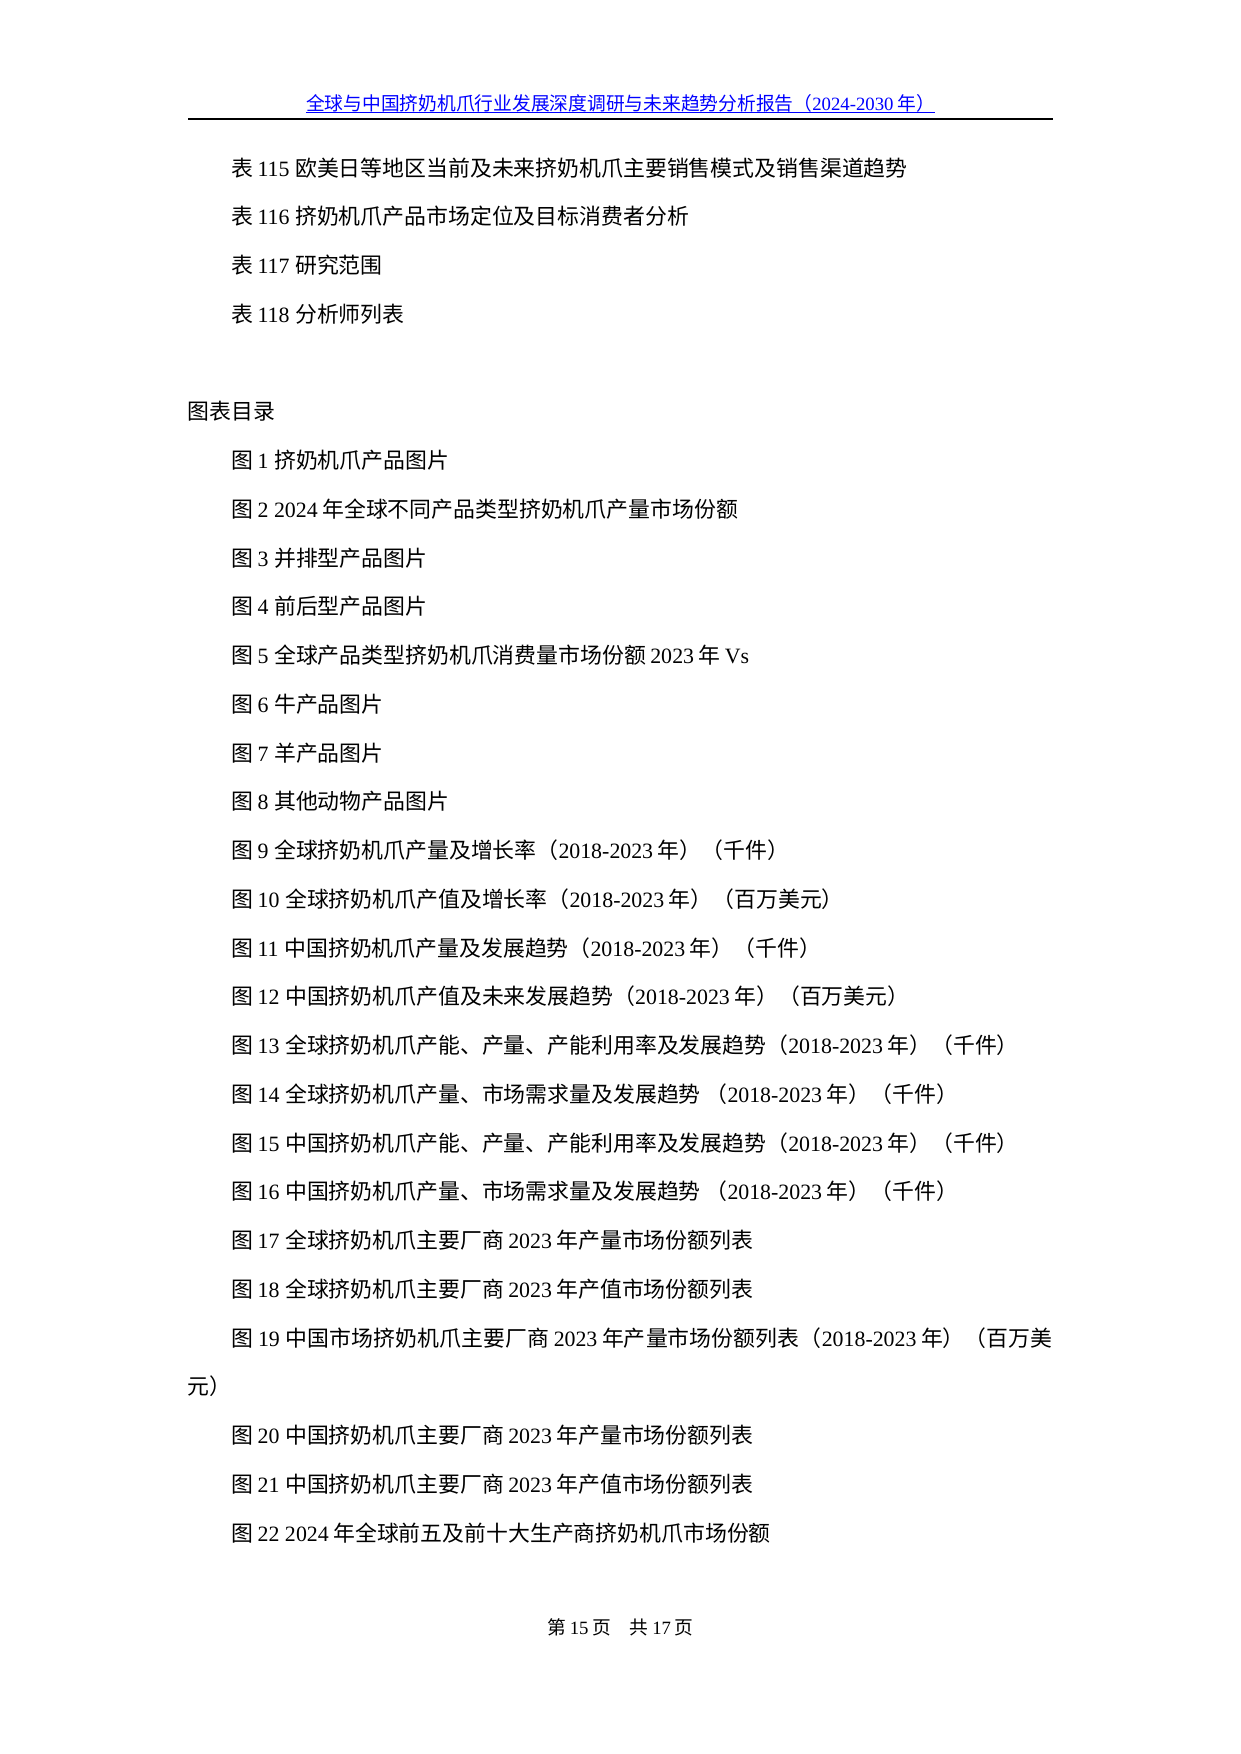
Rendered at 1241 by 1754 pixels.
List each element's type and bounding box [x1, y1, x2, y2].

text [187, 150, 1053, 1548]
